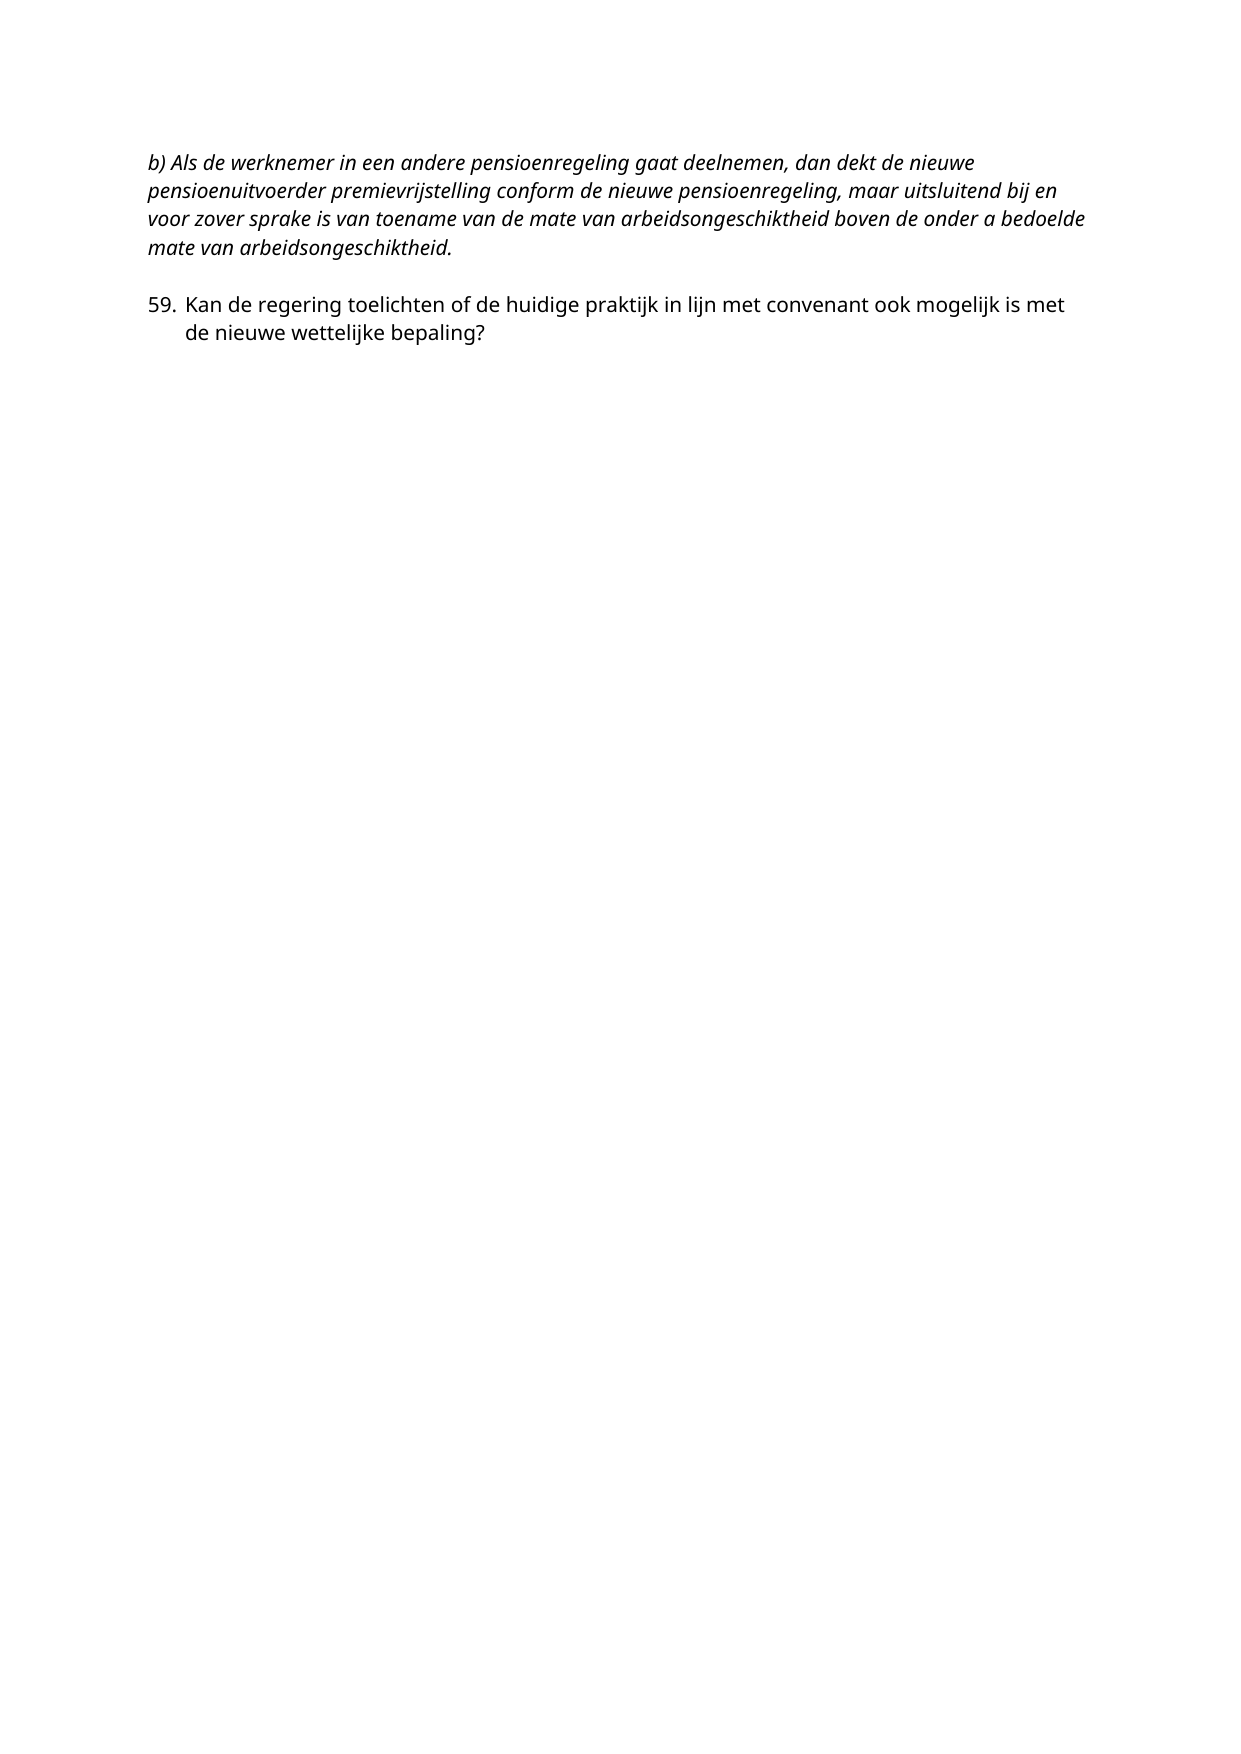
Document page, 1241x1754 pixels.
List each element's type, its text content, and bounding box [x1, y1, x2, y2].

list Kan de regering toelichten of de huidige praktijk in lijn met convenant ook mogelijk is met de nieuwe wettelijke bepaling? [148, 290, 1093, 347]
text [148, 148, 1093, 261]
